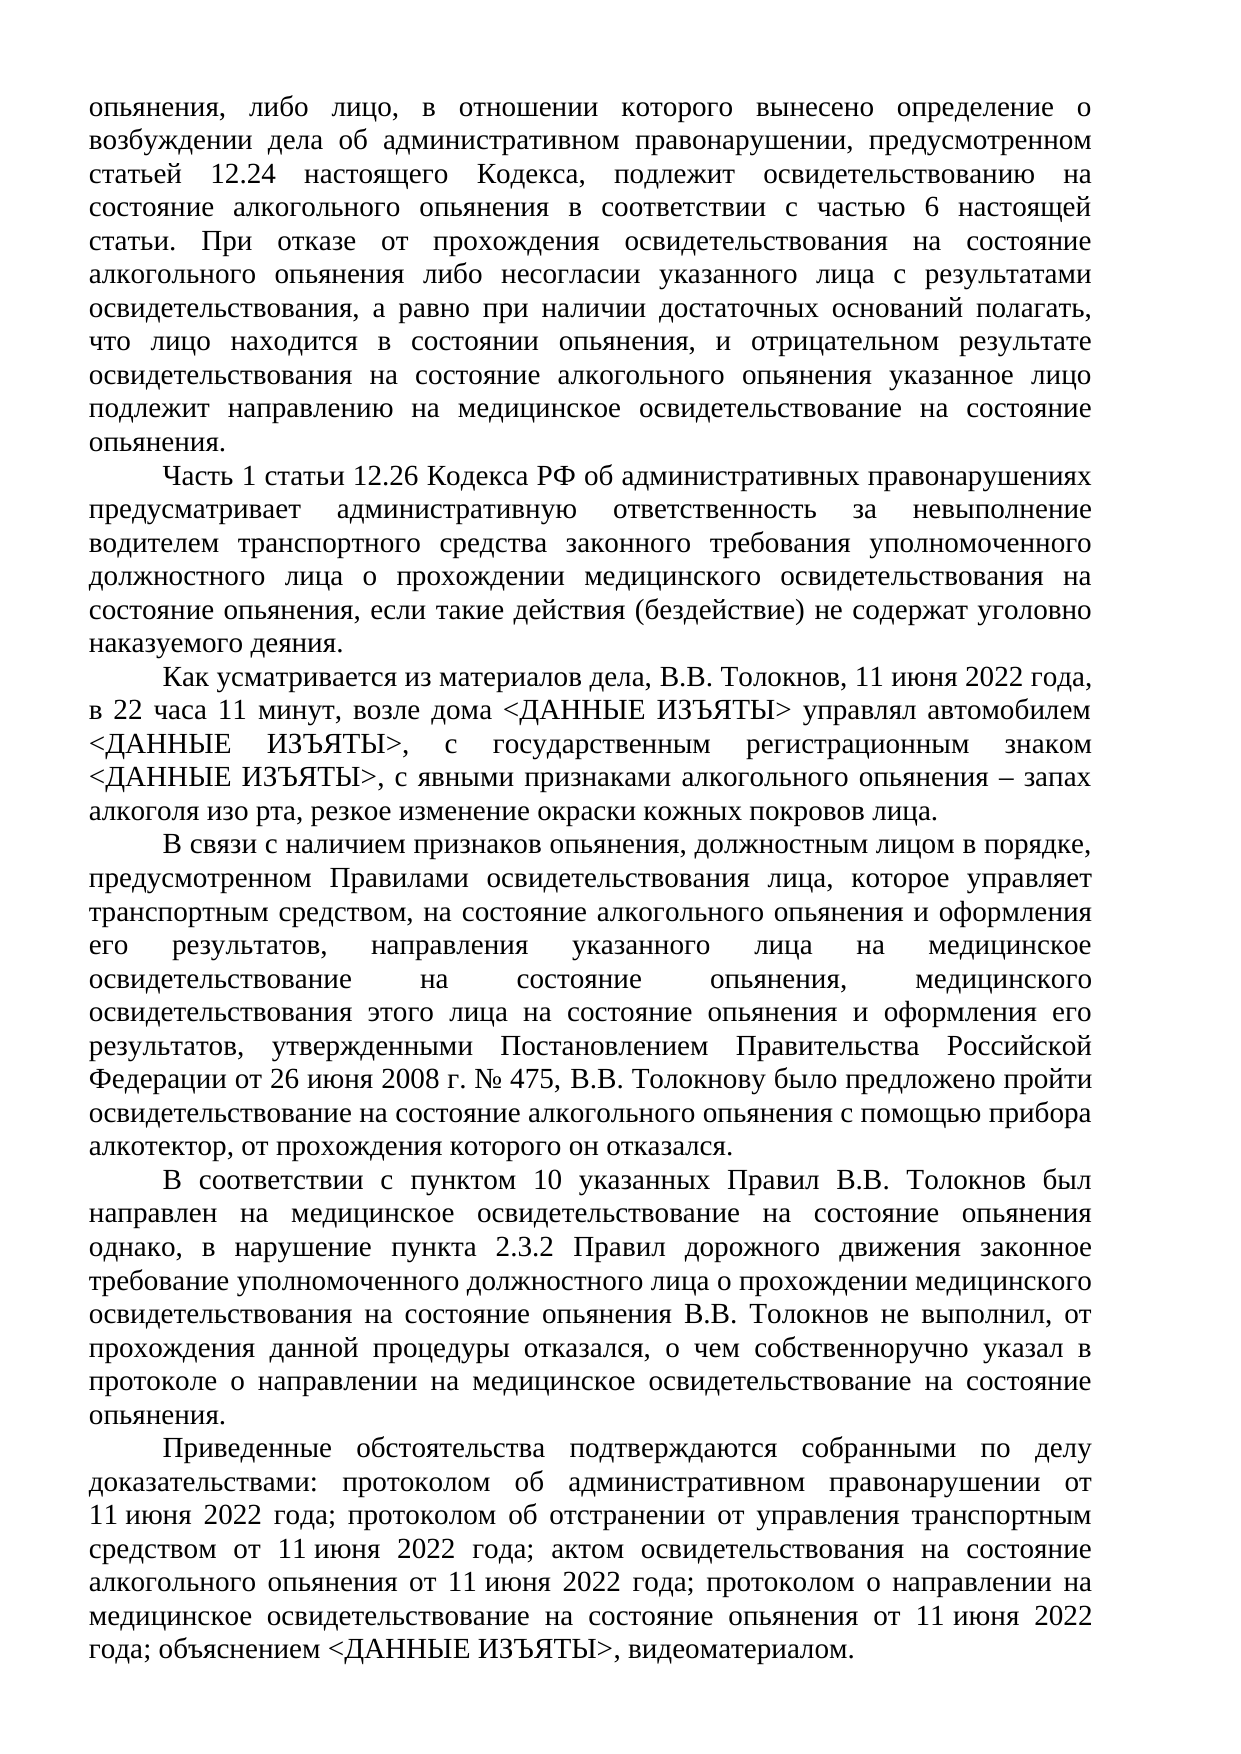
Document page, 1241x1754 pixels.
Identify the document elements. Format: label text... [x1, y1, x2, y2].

text В связи с наличием признаков опьянения, должностным лицом в порядке, предусмотренном Правилами освидетельствования лица, которое управляет транспортным средством, на состояние алкогольного опьянения и оформления его результатов, направления указанного лица на медицинское освидетельствование на состояние опьянения, медицинского освидетельствования этого лица на состояние опьянения и оформления его результатов, утвержденными Постановлением Правительства Российской Федерации от 26 июня 2008 г. № 475, В.В. Толокнову было предложено пройти освидетельствование на состояние алкогольного опьянения с помощью прибора алкотектор, от прохождения которого он отказался. [89, 827, 1092, 1162]
text Приведенные обстоятельства подтверждаются собранными по делу доказательствами: протоколом об административном правонарушении от 11 июня 2022 года; протоколом об отстранении от управления транспортным средством от 11 июня 2022 года; актом освидетельствования на состояние алкогольного опьянения от 11 июня 2022 года; протоколом о направлении на медицинское освидетельствование на состояние опьянения от 11 июня 2022 года; объяснением <ДАННЫЕ ИЗЪЯТЫ>, видеоматериалом. [89, 1430, 1092, 1665]
text Часть 1 статьи 12.26 Кодекса РФ об административных правонарушениях предусматривает административную ответственность за невыполнение водителем транспортного средства законного требования уполномоченного должностного лица о прохождении медицинского освидетельствования на состояние опьянения, если такие действия (бездействие) не содержат уголовно наказуемого деяния. [89, 458, 1092, 659]
text В соответствии с пунктом 10 указанных Правил В.В. Толокнов был направлен на медицинское освидетельствование на состояние опьянения однако, в нарушение пункта 2.3.2 Правил дорожного движения законное требование уполномоченного должностного лица о прохождении медицинского освидетельствования на состояние опьянения В.В. Толокнов не выполнил, от прохождения данной процедуры отказался, о чем собственноручно указал в протоколе о направлении на медицинское освидетельствование на состояние опьянения. [89, 1162, 1092, 1430]
text Как усматривается из материалов дела, В.В. Толокнов, 11 июня 2022 года, в 22 часа 11 минут, возле дома <ДАННЫЕ ИЗЪЯТЫ> управлял автомобилем <ДАННЫЕ ИЗЪЯТЫ>, с государственным регистрационным знаком <ДАННЫЕ ИЗЪЯТЫ>, с явными признаками алкогольного опьянения – запах алкоголя изо рта, резкое изменение окраски кожных покровов лица. [89, 659, 1092, 827]
